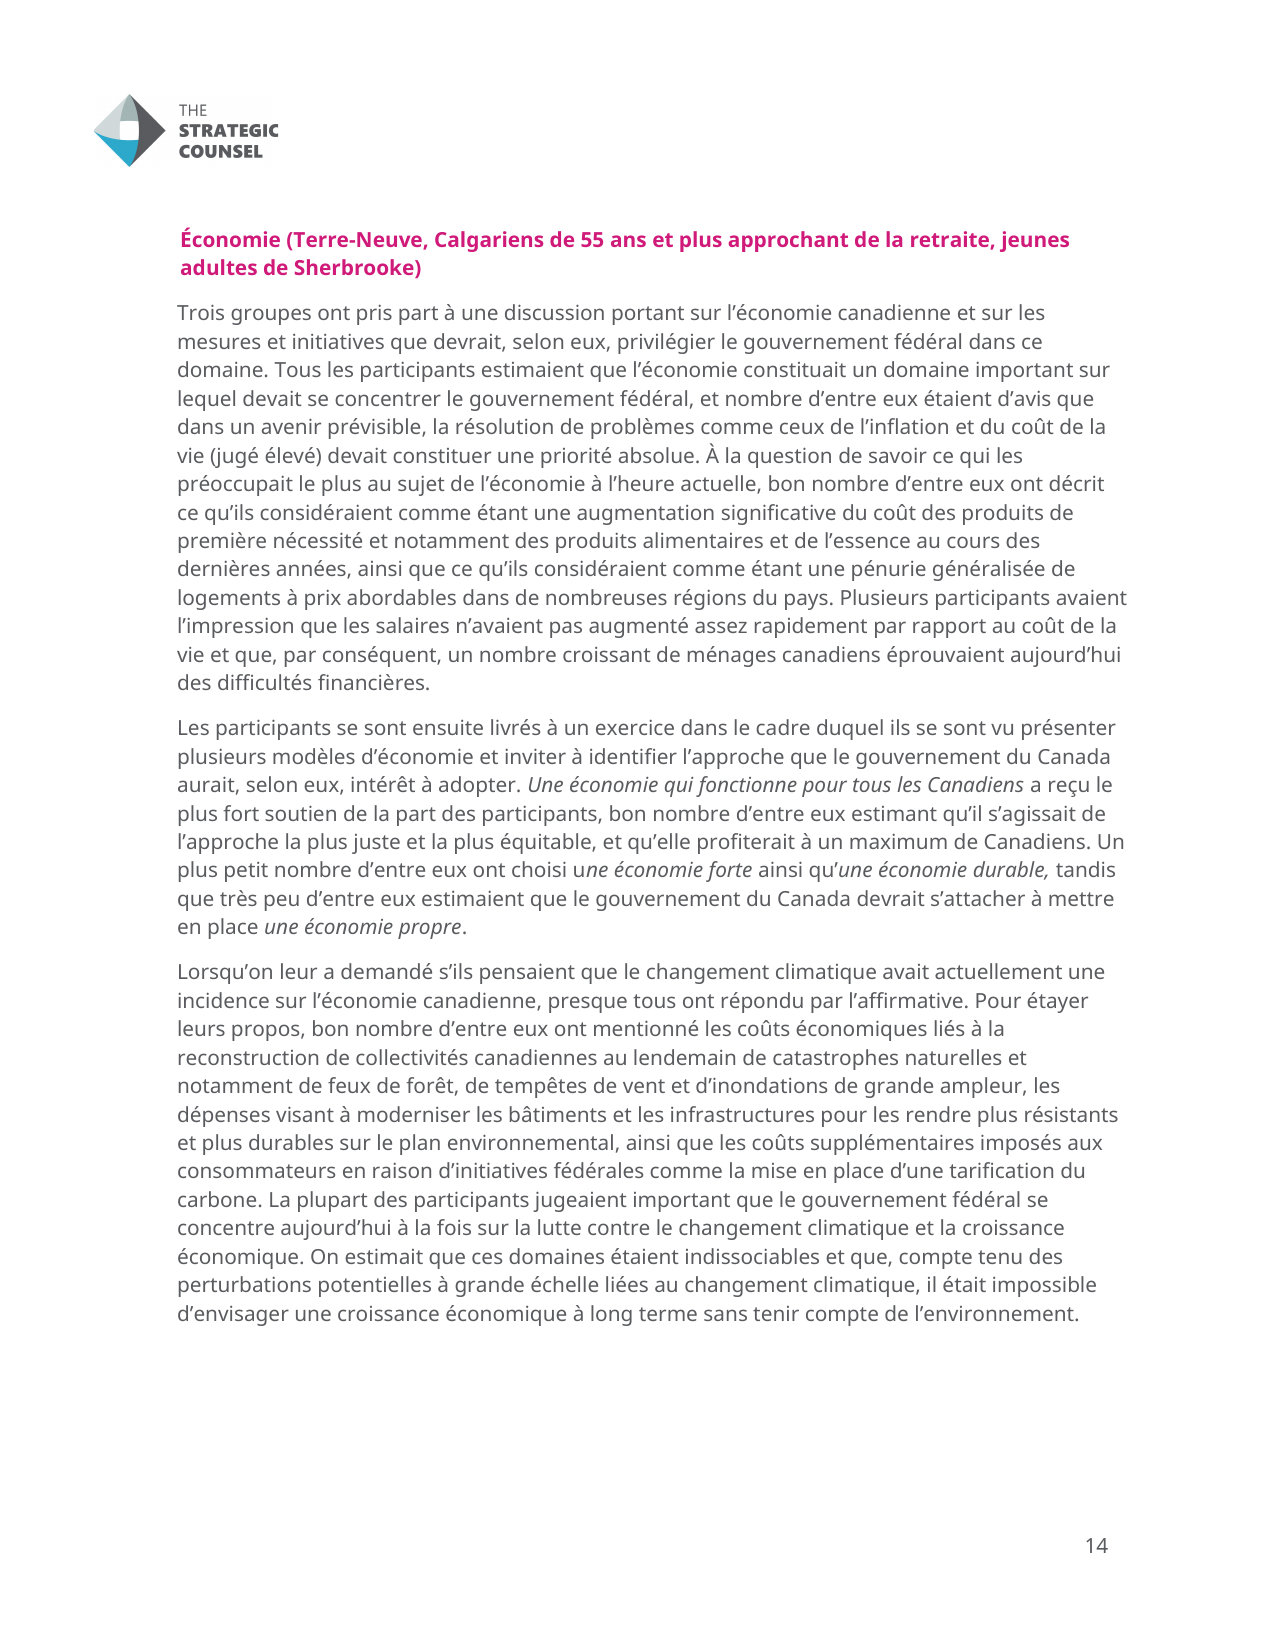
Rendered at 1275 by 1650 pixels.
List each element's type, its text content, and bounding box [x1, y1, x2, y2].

text Les participants se sont ensuite livrés à un exercice dans le cadre duquel ils se sont vu présenter plusieurs modèles d’économie et inviter à identifier l’approche que le gouvernement du Canada aurait, selon eux, intérêt à adopter. Une économie qui fonctionne pour tous les Canadiens a reçu le plus fort soutien de la part des participants, bon nombre d’entre eux estimant qu’il s’agissait de l’approche la plus juste et la plus équitable, et qu’elle profiterait à un maximum de Canadiens. Un plus petit nombre d’entre eux ont choisi une économie forte ainsi qu’une économie durable, tandis que très peu d’entre eux estimaient que le gouvernement du Canada devrait s’attacher à mettre en place une économie propre. [177, 713, 1128, 941]
picture [93, 94, 279, 167]
text Trois groupes ont pris part à une discussion portant sur l’économie canadienne et sur les mesures et initiatives que devrait, selon eux, privilégier le gouvernement fédéral dans ce domaine. Tous les participants estimaient que l’économie constituait un domaine important sur lequel devait se concentrer le gouvernement fédéral, et nombre d’entre eux étaient d’avis que dans un avenir prévisible, la résolution de problèmes comme ceux de l’inflation et du coût de la vie (jugé élevé) devait constituer une priorité absolue. À la question de savoir ce qui les préoccupait le plus au sujet de l’économie à l’heure actuelle, bon nombre d’entre eux ont décrit ce qu’ils considéraient comme étant une augmentation significative du coût des produits de première nécessité et notamment des produits alimentaires et de l’essence au cours des dernières années, ainsi que ce qu’ils considéraient comme étant une pénurie généralisée de logements à prix abordables dans de nombreuses régions du pays. Plusieurs participants avaient l’impression que les salaires n’avaient pas augmenté assez rapidement par rapport au coût de la vie et que, par conséquent, un nombre croissant de ménages canadiens éprouvaient aujourd’hui des difficultés financières. [177, 298, 1128, 697]
subtitle Économie (Terre-Neuve, Calgariens de 55 ans et plus approchant de la retraite, jeunes adultes de Sherbrooke) [180, 225, 1126, 282]
text Lorsqu’on leur a demandé s’ils pensaient que le changement climatique avait actuellement une incidence sur l’économie canadienne, presque tous ont répondu par l’affirmative. Pour étayer leurs propos, bon nombre d’entre eux ont mentionné les coûts économiques liés à la reconstruction de collectivités canadiennes au lendemain de catastrophes naturelles et notamment de feux de forêt, de tempêtes de vent et d’inondations de grande ampleur, les dépenses visant à moderniser les bâtiments et les infrastructures pour les rendre plus résistants et plus durables sur le plan environnemental, ainsi que les coûts supplémentaires imposés aux consommateurs en raison d’initiatives fédérales comme la mise en place d’une tarification du carbone. La plupart des participants jugeaient important que le gouvernement fédéral se concentre aujourd’hui à la fois sur la lutte contre le changement climatique et la croissance économique. On estimait que ces domaines étaient indissociables et que, compte tenu des perturbations potentielles à grande échelle liées au changement climatique, il était impossible d’envisager une croissance économique à long terme sans tenir compte de l’environnement. [177, 957, 1128, 1327]
